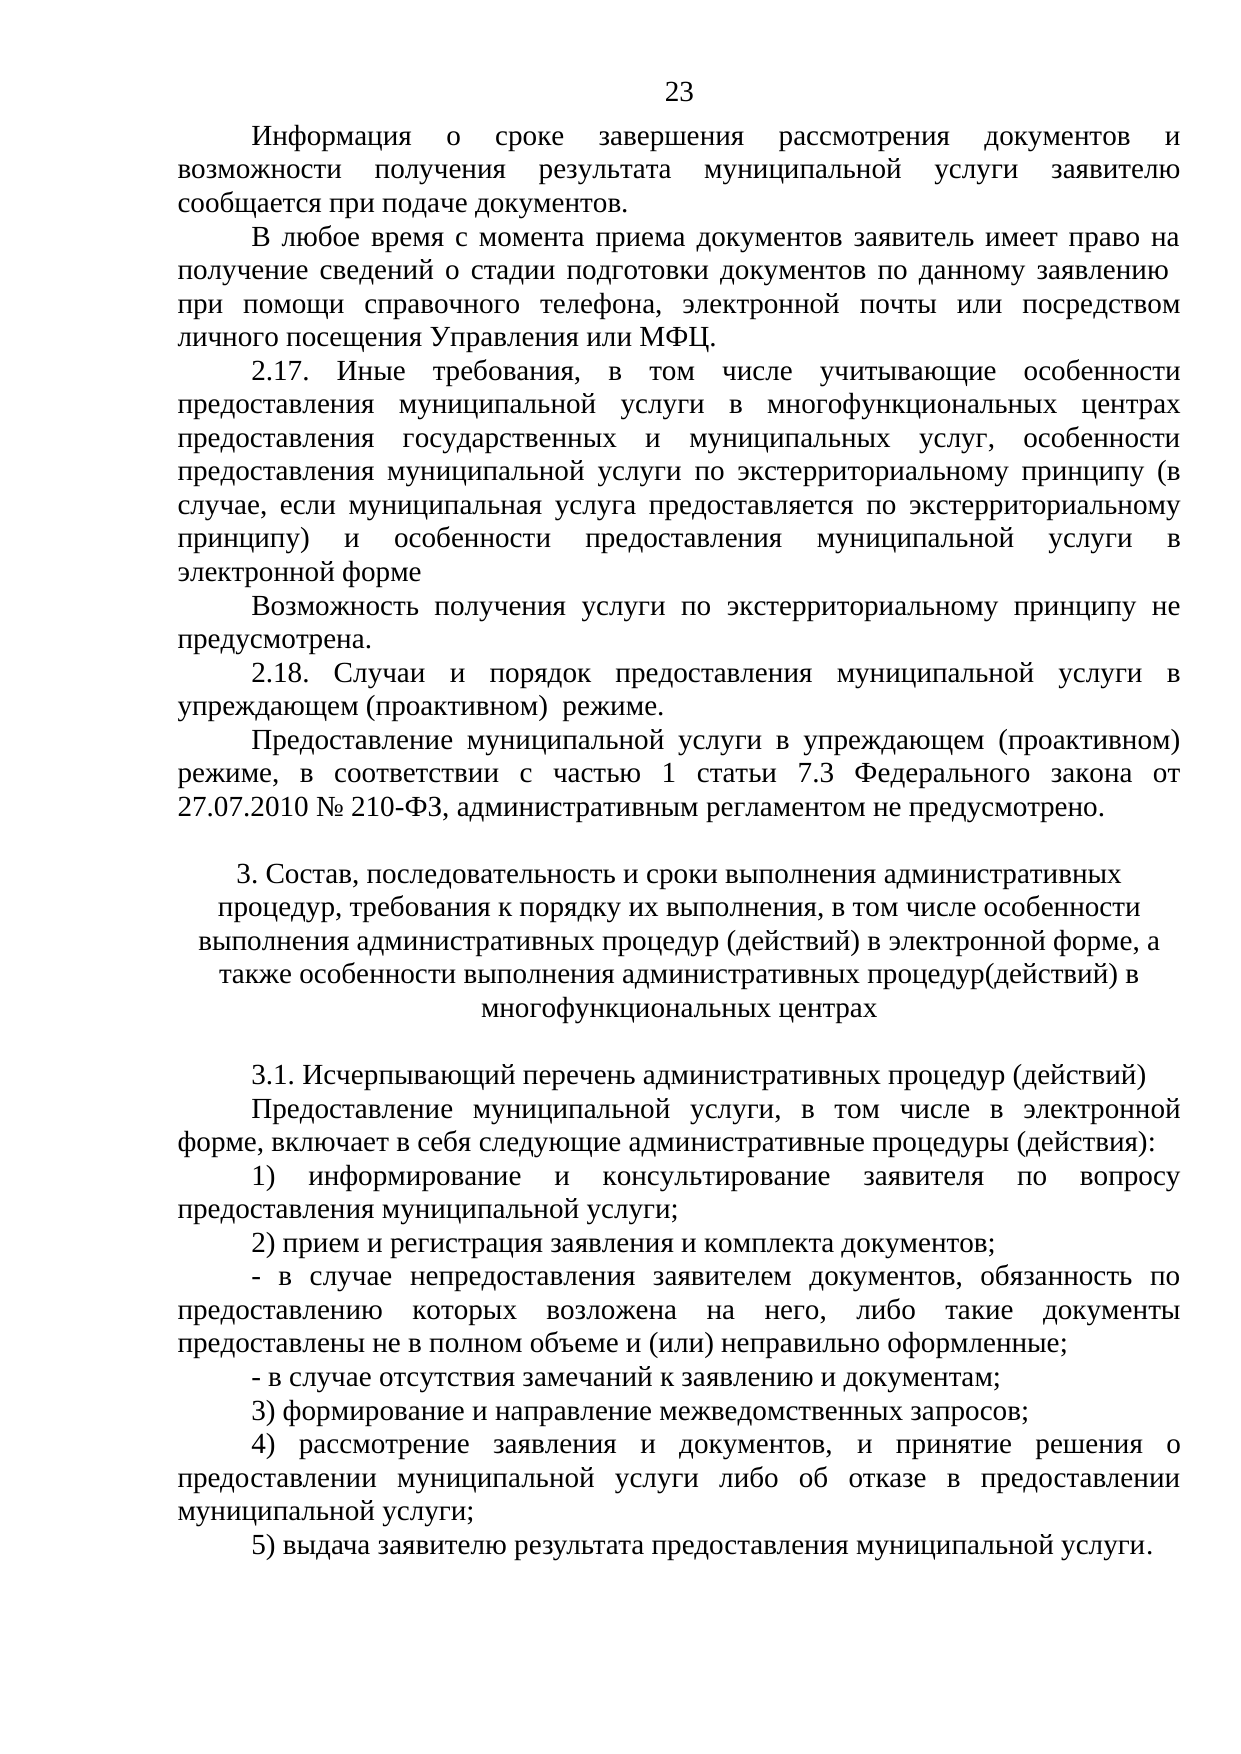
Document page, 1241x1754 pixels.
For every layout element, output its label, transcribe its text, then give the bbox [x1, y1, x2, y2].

text Возможность получения услуги по экстерриториальному принципу не предусмотрена. [177, 588, 1181, 655]
text 3.1. Исчерпывающий перечень административных процедур (действий) [177, 1057, 1181, 1091]
text Информация о сроке завершения рассмотрения документов и возможности получения результата муниципальной услуги заявителю сообщается при подаче документов. [177, 118, 1181, 219]
text 2) прием и регистрация заявления и комплекта документов; [177, 1225, 1181, 1258]
text Предоставление муниципальной услуги в упреждающем (проактивном) режиме, в соответствии с частью 1 статьи 7.3 Федерального закона от 27.07.2010 № 210-ФЗ, административным регламентом не предусмотрено. [177, 722, 1181, 822]
text 3) формирование и направление межведомственных запросов; [177, 1393, 1181, 1426]
text 2.17. Иные требования, в том числе учитывающие особенности предоставления муниципальной услуги в многофункциональных центрах предоставления государственных и муниципальных услуг, особенности предоставления муниципальной услуги по экстерриториальному принципу (в случае, если муниципальная услуга предоставляется по экстерриториальному принципу) и особенности предоставления муниципальной услуги в электронной форме [177, 353, 1181, 588]
text В любое время с момента приема документов заявитель имеет право на получение сведений о стадии подготовки документов по данному заявлению при помощи справочного телефона, электронной почты или посредством личного посещения Управления или МФЦ. [177, 219, 1181, 353]
text - в случае непредоставления заявителем документов, обязанность по предоставлению которых возложена на него, либо такие документы предоставлены не в полном объеме и (или) неправильно оформленные; [177, 1258, 1181, 1359]
text 1) информирование и консультирование заявителя по вопросу предоставления муниципальной услуги; [177, 1158, 1181, 1225]
text 3. Состав, последовательность и сроки выполнения административных процедур, требования к порядку их выполнения, в том числе особенности выполнения административных процедур (действий) в электронной форме, а также особенности выполнения административных процедур(действий) в многофункциональных центрах [177, 856, 1181, 1024]
text 4) рассмотрение заявления и документов, и принятие решения о предоставлении муниципальной услуги либо об отказе в предоставлении муниципальной услуги; [177, 1426, 1181, 1527]
text 2.18. Случаи и порядок предоставления муниципальной услуги в упреждающем (проактивном) режиме. [177, 655, 1181, 722]
text - в случае отсутствия замечаний к заявлению и документам; [177, 1359, 1181, 1393]
text 5) выдача заявителю результата предоставления муниципальной услуги. [177, 1527, 1181, 1560]
text Предоставление муниципальной услуги, в том числе в электронной форме, включает в себя следующие административные процедуры (действия): [177, 1091, 1181, 1158]
